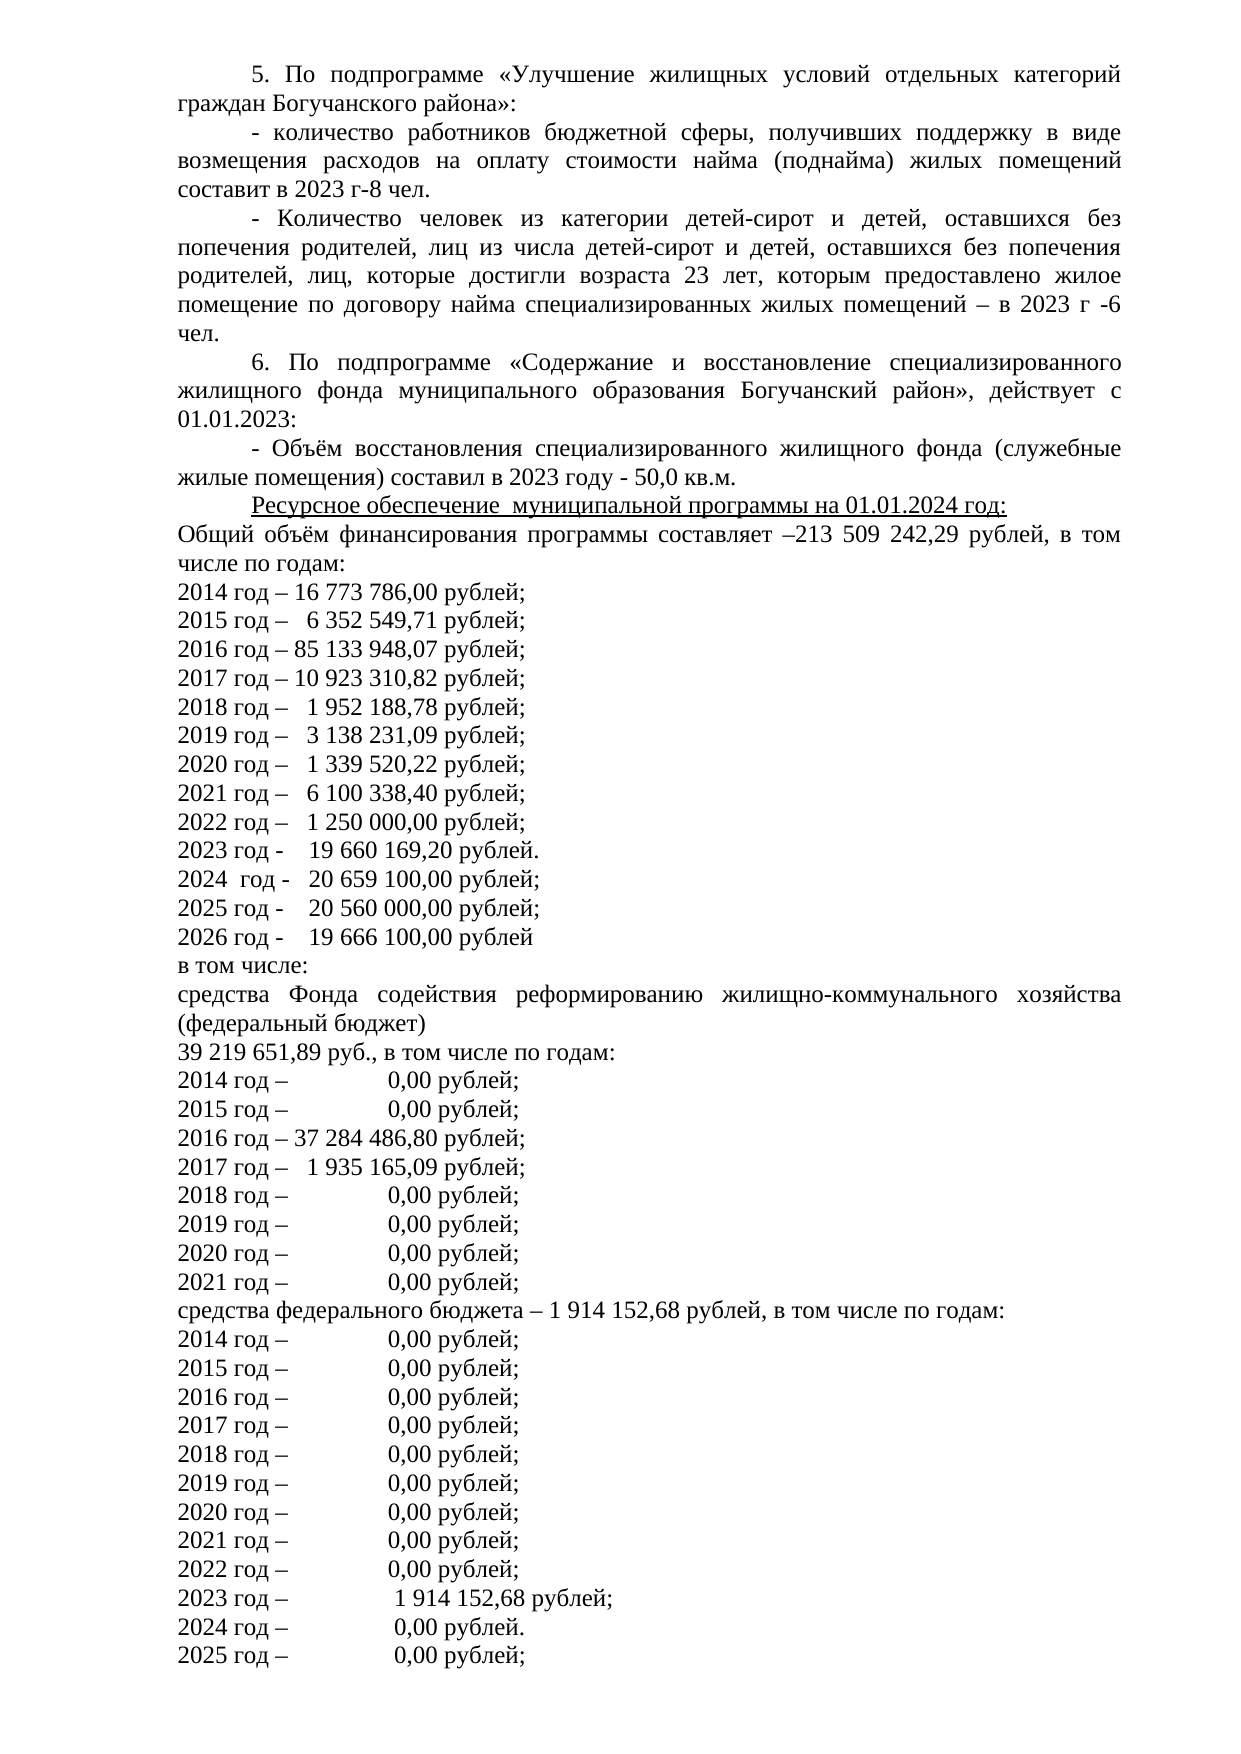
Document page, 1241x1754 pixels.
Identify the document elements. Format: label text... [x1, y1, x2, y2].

text 2025 год - 20 560 000,00 рублей; [177, 893, 1122, 922]
text 2019 год – 0,00 рублей; [177, 1209, 1122, 1238]
text 2022 год – 0,00 рублей; [177, 1554, 1122, 1583]
text 2016 год – 0,00 рублей; [177, 1382, 1122, 1410]
text 2023 год - 19 660 169,20 рублей. [177, 835, 1122, 864]
text 2016 год – 85 133 948,07 рублей; [177, 634, 1122, 663]
text 2020 год – 0,00 рублей; [177, 1238, 1122, 1267]
text 2026 год - 19 666 100,00 рублей [177, 922, 1122, 950]
text средства федерального бюджета – 1 914 152,68 рублей, в том числе по годам: [177, 1295, 1122, 1324]
text 2014 год – 16 773 786,00 рублей; [177, 577, 1122, 605]
text 2021 год – 0,00 рублей; [177, 1267, 1122, 1295]
text - количество работников бюджетной сферы, получивших поддержку в виде возмещения расходов на оплату стоимости найма (поднайма) жилых помещений составит в 2023 г-8 чел. [177, 117, 1122, 203]
text 2020 год – 0,00 рублей; [177, 1497, 1122, 1525]
text 2021 год – 6 100 338,40 рублей; [177, 778, 1122, 807]
text 2014 год – 0,00 рублей; [177, 1324, 1122, 1353]
text - Объём восстановления специализированного жилищного фонда (служебные жилые помещения) составил в 2023 году - 50,0 кв.м. [177, 433, 1122, 490]
text - Количество человек из категории детей-сирот и детей, оставшихся без попечения родителей, лиц из числа детей-сирот и детей, оставшихся без попечения родителей, лиц, которые достигли возраста 23 лет, которым предоставлено жилое помещение по договору найма специализированных жилых помещений – в 2023 г -6 чел. [177, 203, 1122, 347]
text 2021 год – 0,00 рублей; [177, 1525, 1122, 1554]
text 2017 год – 0,00 рублей; [177, 1410, 1122, 1439]
text 5. По подпрограмме «Улучшение жилищных условий отдельных категорий граждан Богучанского района»: [177, 59, 1122, 117]
text 2019 год – 3 138 231,09 рублей; [177, 720, 1122, 749]
text Общий объём финансирования программы составляет –213 509 242,29 рублей, в том числе по годам: [177, 519, 1122, 577]
text в том числе: [177, 950, 1122, 979]
text 2020 год – 1 339 520,22 рублей; [177, 749, 1122, 778]
text 2023 год – 1 914 152,68 рублей; [177, 1583, 1122, 1612]
text 2018 год – 1 952 188,78 рублей; [177, 692, 1122, 720]
text средства Фонда содействия реформированию жилищно-коммунального хозяйства (федеральный бюджет) [177, 979, 1122, 1037]
text 2015 год – 0,00 рублей; [177, 1094, 1122, 1123]
text 2016 год – 37 284 486,80 рублей; [177, 1123, 1122, 1152]
text 2014 год – 0,00 рублей; [177, 1065, 1122, 1094]
text 2022 год – 1 250 000,00 рублей; [177, 807, 1122, 835]
text Ресурсное обеспечение муниципальной программы на 01.01.2024 год: [177, 490, 1122, 519]
text 2017 год – 10 923 310,82 рублей; [177, 663, 1122, 692]
text 2015 год – 6 352 549,71 рублей; [177, 605, 1122, 634]
text 39 219 651,89 руб., в том числе по годам: [177, 1037, 1122, 1065]
text 2017 год – 1 935 165,09 рублей; [177, 1152, 1122, 1180]
text 2015 год – 0,00 рублей; [177, 1353, 1122, 1382]
text 6. По подпрограмме «Содержание и восстановление специализированного жилищного фонда муниципального образования Богучанский район», действует с 01.01.2023: [177, 347, 1122, 433]
text 2024 год - 20 659 100,00 рублей; [177, 864, 1122, 893]
text 2018 год – 0,00 рублей; [177, 1180, 1122, 1209]
text 2025 год – 0,00 рублей; [177, 1640, 1122, 1669]
text 2019 год – 0,00 рублей; [177, 1468, 1122, 1497]
text 2018 год – 0,00 рублей; [177, 1439, 1122, 1468]
text 2024 год – 0,00 рублей. [177, 1612, 1122, 1640]
